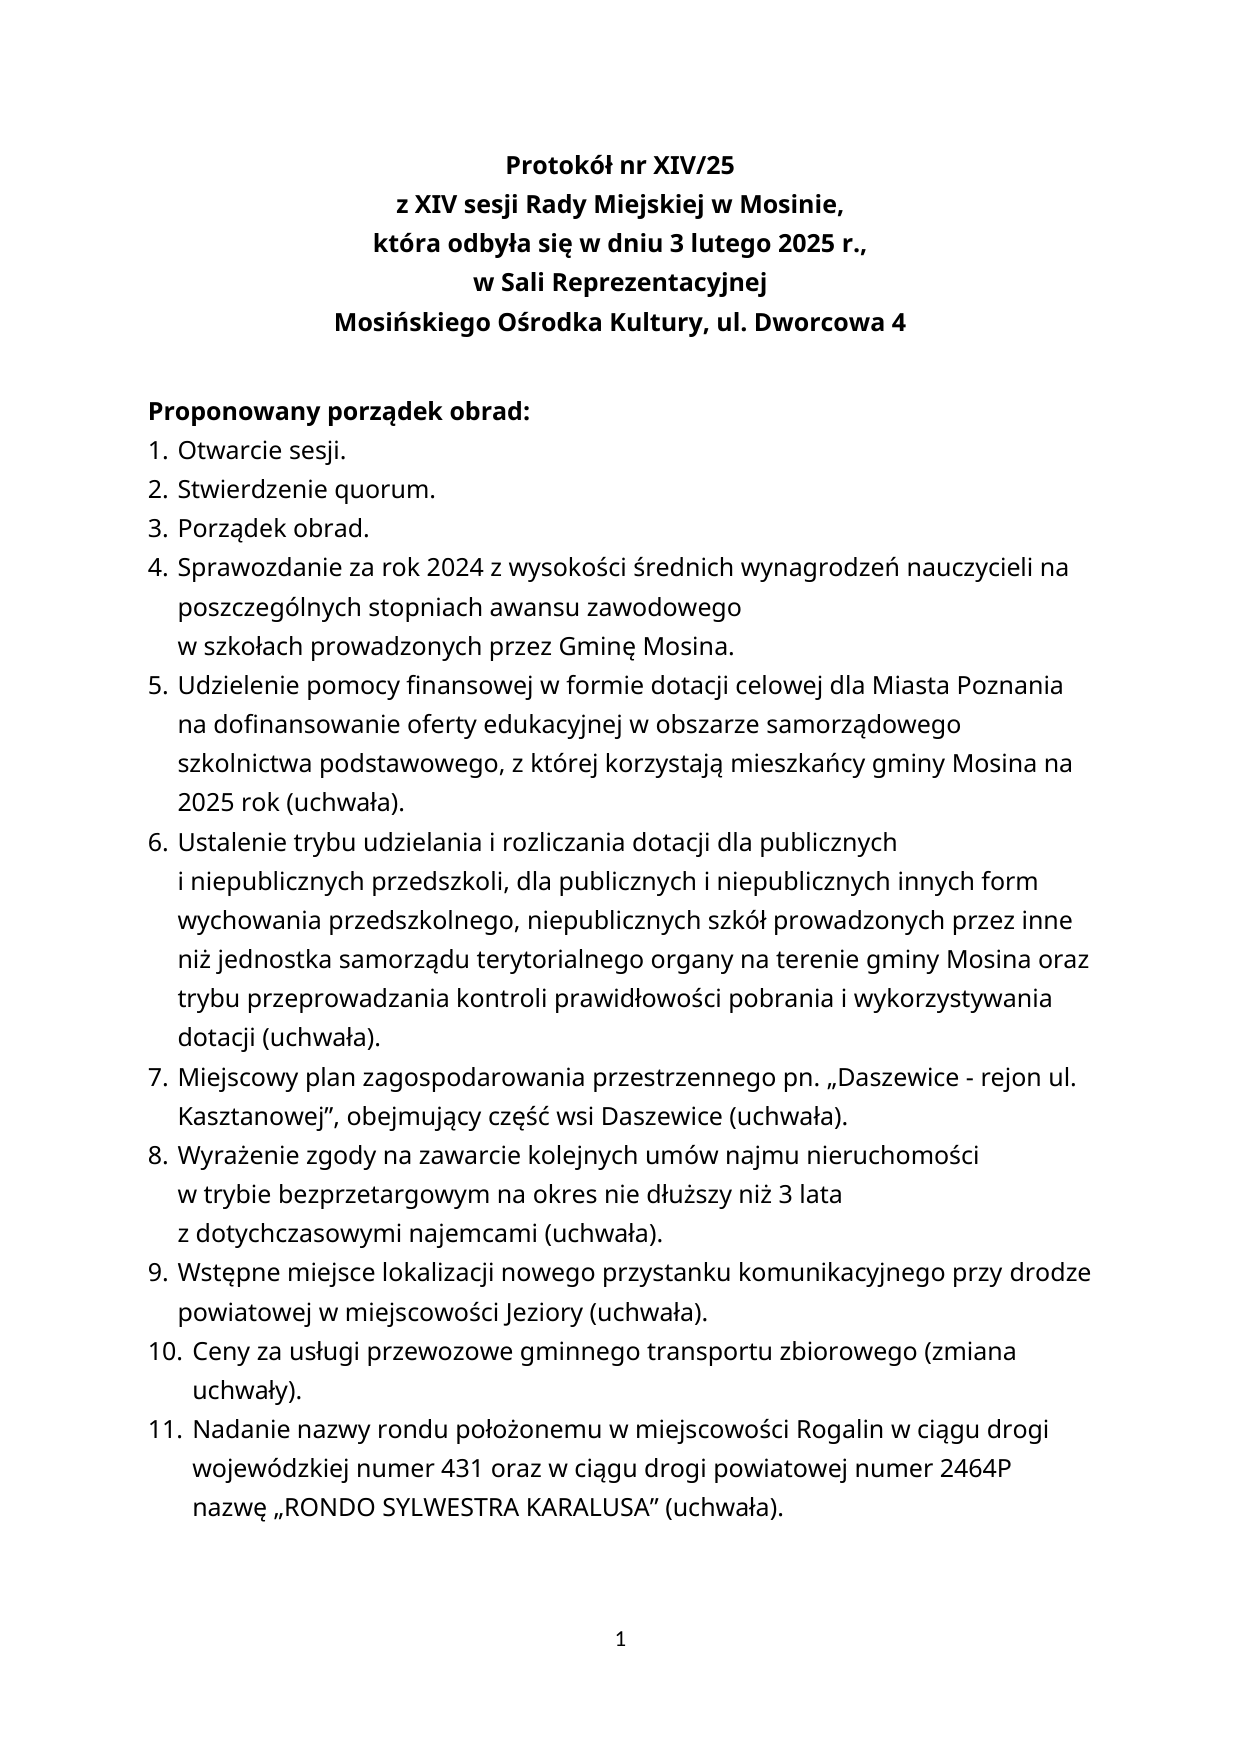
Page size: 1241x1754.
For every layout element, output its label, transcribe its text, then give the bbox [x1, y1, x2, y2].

list Nadanie nazwy rondu położonemu w miejscowości Rogalin w ciągu drogi wojewódzkiej numer 431 oraz w ciągu drogi powiatowej numer 2464P nazwę „RONDO SYLWESTRA KARALUSA” (uchwała). [148, 1412, 1093, 1524]
subtitle Protokół nr XIV/25 [148, 148, 1093, 182]
list Sprawozdanie za rok 2024 z wysokości średnich wynagrodzeń nauczycieli na poszczególnych stopniach awansu zawodowego w szkołach prowadzonych przez Gminę Mosina. [148, 550, 1093, 662]
list Stwierdzenie quorum. [148, 472, 1093, 506]
list Wstępne miejsce lokalizacji nowego przystanku komunikacyjnego przy drodze powiatowej w miejscowości Jeziory (uchwała). [148, 1255, 1093, 1328]
list Otwarcie sesji. [148, 433, 1093, 467]
list Porządek obrad. [148, 511, 1093, 545]
subtitle w Sali Reprezentacyjnej [148, 265, 1093, 299]
subtitle z XIV sesji Rady Miejskiej w Mosinie, [148, 187, 1093, 221]
subtitle Mosińskiego Ośrodka Kultury, ul. Dworcowa 4 [148, 304, 1093, 338]
text Proponowany porządek obrad: [148, 393, 1093, 427]
list Ceny za usługi przewozowe gminnego transportu zbiorowego (zmiana uchwały). [148, 1333, 1093, 1407]
list Wyrażenie zgody na zawarcie kolejnych umów najmu nieruchomości w trybie bezprzetargowym na okres nie dłuższy niż 3 lata z dotychczasowymi najemcami (uchwała). [148, 1138, 1093, 1250]
subtitle która odbyła się w dniu 3 lutego 2025 r., [148, 226, 1093, 260]
list Ustalenie trybu udzielania i rozliczania dotacji dla publicznych i niepublicznych przedszkoli, dla publicznych i niepublicznych innych form wychowania przedszkolnego, niepublicznych szkół prowadzonych przez inne niż jednostka samorządu terytorialnego organy na terenie gminy Mosina oraz trybu przeprowadzania kontroli prawidłowości pobrania i wykorzystywania dotacji (uchwała). [148, 824, 1093, 1054]
list Udzielenie pomocy finansowej w formie dotacji celowej dla Miasta Poznania na dofinansowanie oferty edukacyjnej w obszarze samorządowego szkolnictwa podstawowego, z której korzystają mieszkańcy gminy Mosina na 2025 rok (uchwała). [148, 668, 1093, 819]
list Miejscowy plan zagospodarowania przestrzennego pn. „Daszewice - rejon ul. Kasztanowej”, obejmujący część wsi Daszewice (uchwała). [148, 1059, 1093, 1132]
